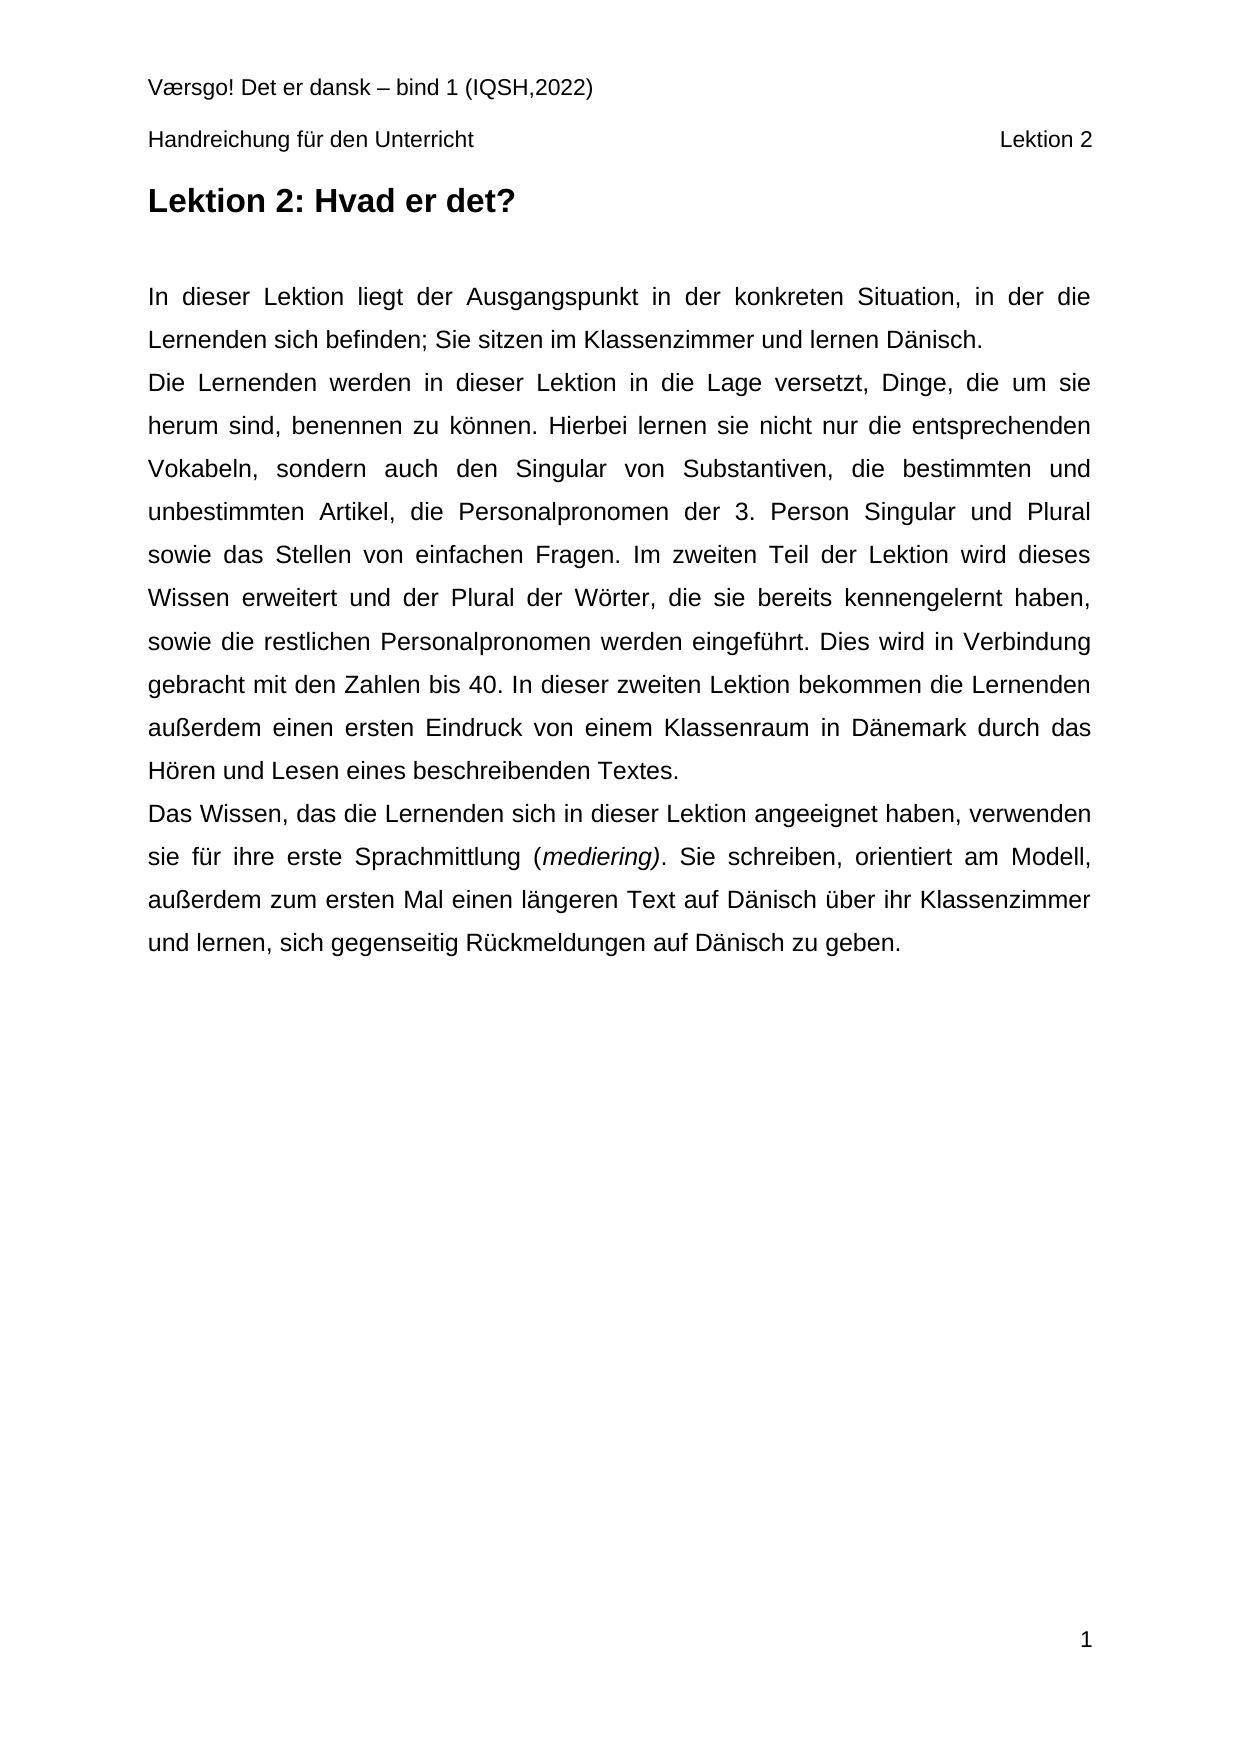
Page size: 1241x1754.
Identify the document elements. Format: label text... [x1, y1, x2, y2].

text In dieser Lektion liegt der Ausgangspunkt in der konkreten Situation, in der die Lernenden sich befinden; Sie sitzen im Klassenzimmer und lernen Dänisch. [148, 282, 1093, 353]
text Das Wissen, das die Lernenden sich in dieser Lektion angeeignet haben, verwenden sie für ihre erste Sprachmittlung (mediering). Sie schreiben, orientiert am Modell, außerdem zum ersten Mal einen längeren Text auf Dänisch über ihr Klassenzimmer und lernen, sich gegenseitig Rückmeldungen auf Dänisch zu geben. [148, 799, 1093, 957]
text Lektion 2: Hvad er det? [148, 181, 1093, 219]
text Die Lernenden werden in dieser Lektion in die Lage versetzt, Dinge, die um sie herum sind, benennen zu können. Hierbei lernen sie nicht nur die entsprechenden Vokabeln, sondern auch den Singular von Substantiven, die bestimmten und unbestimmten Artikel, die Personalpronomen der 3. Person Singular und Plural sowie das Stellen von einfachen Fragen. Im zweiten Teil der Lektion wird dieses Wissen erweitert und der Plural der Wörter, die sie bereits kennengelernt haben, sowie die restlichen Personalpronomen werden eingeführt. Dies wird in Verbindung gebracht mit den Zahlen bis 40. In dieser zweiten Lektion bekommen die Lernenden außerdem einen ersten Eindruck von einem Klassenraum in Dänemark durch das Hören und Lesen eines beschreibenden Textes. [148, 368, 1093, 785]
